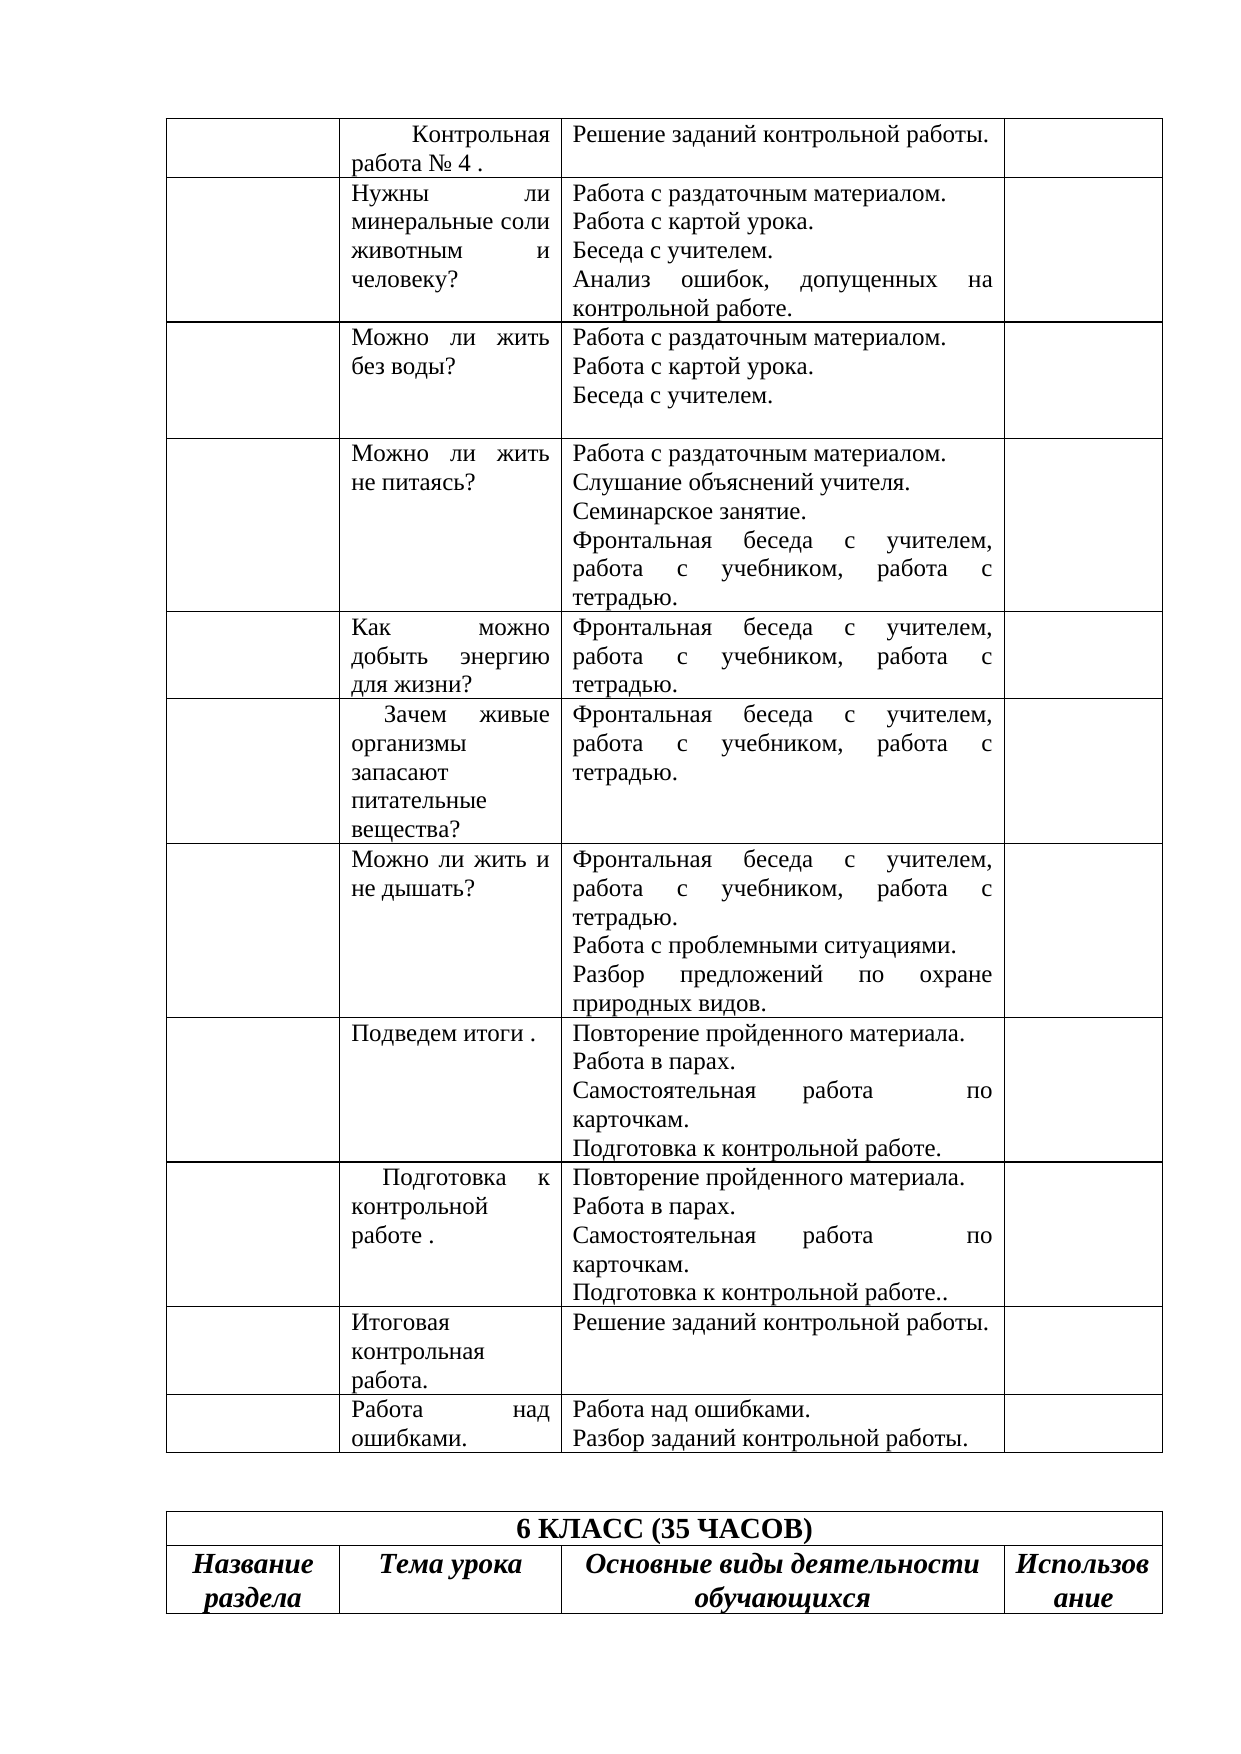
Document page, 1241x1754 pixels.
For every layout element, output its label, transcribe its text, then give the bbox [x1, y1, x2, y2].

table_cell Фронтальная беседа с учителем, работа с учебником, работа с тетрадью. [562, 612, 1004, 698]
table_cell [167, 612, 339, 698]
table_cell Нужны ли минеральные соли животным и человеку? [340, 178, 561, 321]
table_cell [167, 1018, 339, 1161]
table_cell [562, 1546, 1004, 1613]
table_cell Название раздела [167, 1546, 339, 1613]
table_cell [167, 1307, 339, 1393]
table_cell [1005, 1307, 1162, 1393]
table_cell [167, 178, 339, 321]
table_cell Работа с раздаточным материалом. Слушание объяснений учителя. Семинарское занятие. Фронтальная беседа с учителем, работа с учебником, работа с тетрадью. [562, 439, 1004, 611]
table_cell [1005, 844, 1162, 1017]
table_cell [1005, 1546, 1162, 1613]
table_cell [1005, 119, 1162, 177]
table_cell [1005, 439, 1162, 611]
table_cell Можно ли жить и не дышать? [340, 844, 561, 1017]
table_cell Работа с раздаточным материалом. Работа с картой урока. Беседа с учителем. Анализ ошибок, допущенных на контрольной работе. [562, 178, 1004, 321]
table_cell [1005, 178, 1162, 321]
table_cell Подготовка к контрольной работе . [340, 1163, 561, 1306]
table_cell Зачем живые организмы запасают питательные вещества? [340, 699, 561, 843]
table_cell Работа над ошибками. [340, 1395, 561, 1452]
table_cell Подведем итоги . [340, 1018, 561, 1161]
table_cell [1005, 1018, 1162, 1161]
table_cell [167, 1163, 339, 1306]
table_cell Решение заданий контрольной работы. [562, 119, 1004, 177]
table_cell Повторение пройденного материала. Работа в парах. Самостоятельная работа по карточкам. Подготовка к контрольной работе. [562, 1018, 1004, 1161]
table_cell [1005, 699, 1162, 843]
table_cell Повторение пройденного материала. Работа в парах. Самостоятельная работа по карточкам. Подготовка к контрольной работе.. [562, 1163, 1004, 1306]
table_cell [1005, 1395, 1162, 1452]
table_cell Фронтальная беседа с учителем, работа с учебником, работа с тетрадью. [562, 699, 1004, 843]
table_cell [167, 1395, 339, 1452]
table_cell Как можно добыть энергию для жизни? [340, 612, 561, 698]
table_header 6 КЛАСС (35 ЧАСОВ) [167, 1512, 1162, 1545]
table_cell [1005, 1163, 1162, 1306]
table_cell Можно ли жить без воды? [340, 323, 561, 437]
table_cell Решение заданий контрольной работы. [562, 1307, 1004, 1393]
table_cell Работа с раздаточным материалом. Работа с картой урока. Беседа с учителем. [562, 323, 1004, 437]
table_cell [167, 699, 339, 843]
table_cell Тема урока [340, 1546, 561, 1613]
table_cell [167, 844, 339, 1017]
table_cell [1005, 323, 1162, 437]
table_cell Можно ли жить не питаясь? [340, 439, 561, 611]
table_cell [1005, 612, 1162, 698]
table_cell Контрольная работа № 4 . [340, 119, 561, 177]
table_cell [167, 323, 339, 437]
table_cell Работа над ошибками. Разбор заданий контрольной работы. [562, 1395, 1004, 1452]
table_cell [167, 119, 339, 177]
table_cell [167, 439, 339, 611]
table_cell Фронтальная беседа с учителем, работа с учебником, работа с тетрадью. Работа с проблемными ситуациями. Разбор предложений по охране природных видов. [562, 844, 1004, 1017]
table_cell Итоговая контрольная работа. [340, 1307, 561, 1393]
